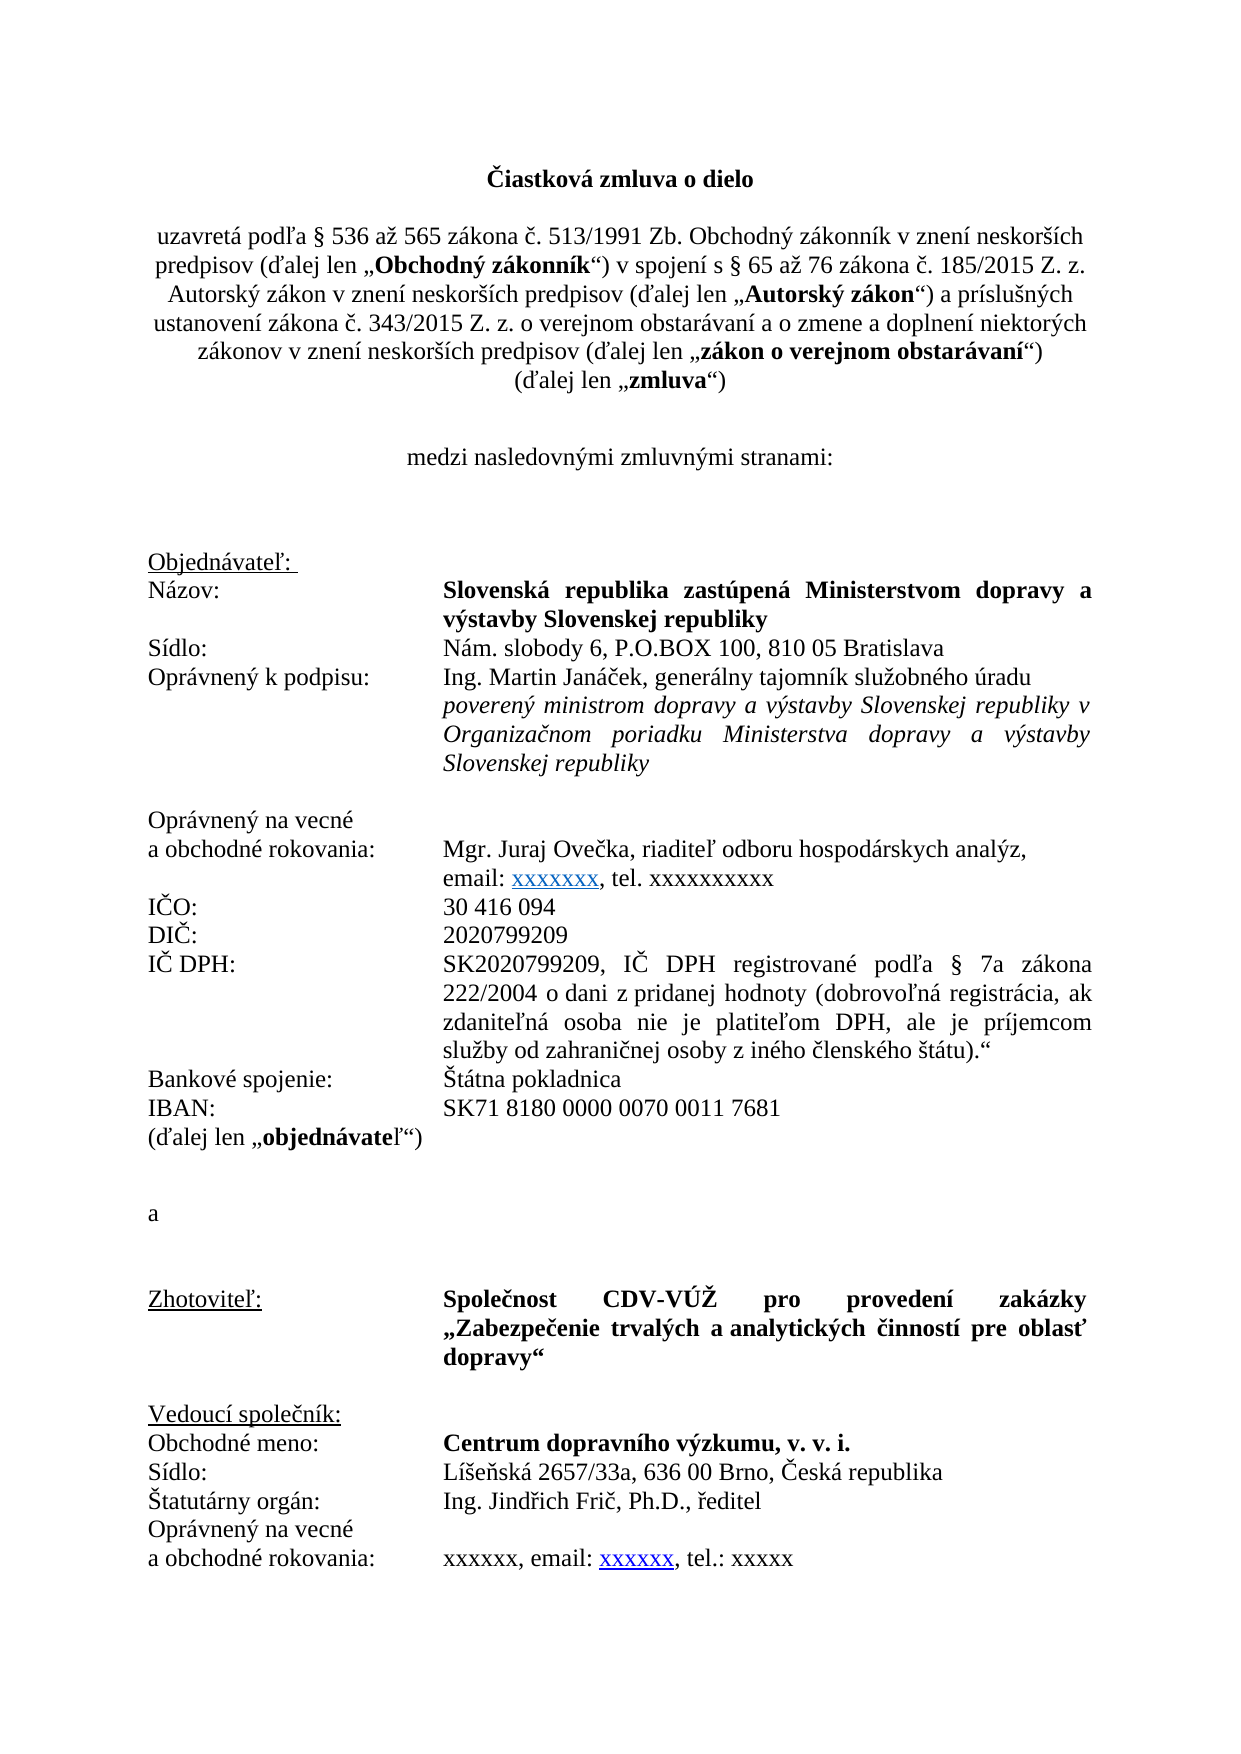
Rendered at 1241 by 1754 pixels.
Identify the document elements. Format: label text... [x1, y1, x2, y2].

text poverený ministrom dopravy a výstavby Slovenskej republiky v Organizačnom poriadku Ministerstva dopravy a výstavby Slovenskej republiky [118, 691, 1093, 777]
text Sídlo: Nám. slobody 6, P.O.BOX 100, 810 05 Bratislava [148, 633, 1093, 662]
text IBAN: SK71 8180 0000 0070 0011 7681 [148, 1093, 1093, 1122]
text Obchodné meno: Centrum dopravního výzkumu, v. v. i. [148, 1428, 1087, 1457]
text Bankové spojenie: Štátna pokladnica [148, 1064, 1093, 1093]
text a obchodné rokovania: xxxxxx, email: xxxxxx, tel.: xxxxx [148, 1543, 1093, 1572]
text Oprávnený k podpisu: Ing. Martin Janáček, generálny tajomník služobného úradu [148, 662, 1093, 691]
text Sídlo: Líšeňská 2657/33a, 636 00 Brno, Česká republika [148, 1457, 1087, 1486]
text (ďalej len „objednávateľ“) [148, 1122, 1093, 1151]
text Vedoucí společník: [148, 1399, 1093, 1428]
text uzavretá podľa § 536 až 565 zákona č. 513/1991 Zb. Obchodný zákonník v znení neskorších predpisov (ďalej len „Obchodný zákonník“) v spojení s § 65 až 76 zákona č. 185/2015 Z. z. Autorský zákon v znení neskorších predpisov (ďalej len „Autorský zákon“) a príslušných ustanovení zákona č. 343/2015 Z. z. o verejnom obstarávaní a o zmene a doplnení niektorých zákonov v znení neskorších predpisov (ďalej len „zákon o verejnom obstarávaní“) [148, 221, 1093, 365]
text Oprávnený na vecné [148, 806, 1093, 834]
text Objednávateľ: [148, 547, 1093, 576]
text IČO: 30 416 094 [148, 892, 1093, 921]
text Názov: Slovenská republika zastúpená Ministerstvom dopravy a výstavby Slovenskej republiky [148, 576, 1093, 633]
text Štatutárny orgán: Ing. Jindřich Frič, Ph.D., ředitel [148, 1486, 1093, 1514]
text a [148, 1198, 1093, 1227]
text (ďalej len „zmluva“) [148, 365, 1093, 394]
text medzi nasledovnými zmluvnými stranami: [148, 442, 1093, 470]
text Zhotoviteľ: Společnost CDV-VÚŽ pro provedení zakázky „Zabezpečenie trvalých a analytických činností pre oblasť dopravy“ [148, 1284, 1087, 1371]
text IČ DPH: SK2020799209, IČ DPH registrované podľa § 7a zákona 222/2004 o dani z pridanej hodnoty (dobrovoľná registrácia, ak zdaniteľná osoba nie je platiteľom DPH, ale je príjemcom služby od zahraničnej osoby z iného členského štátu).“ [148, 949, 1093, 1064]
text DIČ: 2020799209 [148, 921, 1093, 949]
text Oprávnený na vecné [148, 1514, 1093, 1543]
text Čiastková zmluva o dielo [148, 164, 1093, 193]
text a obchodné rokovania: Mgr. Juraj Ovečka, riaditeľ odboru hospodárskych analýz, email: xxxxxxx, tel. xxxxxxxxxx [148, 834, 1093, 892]
